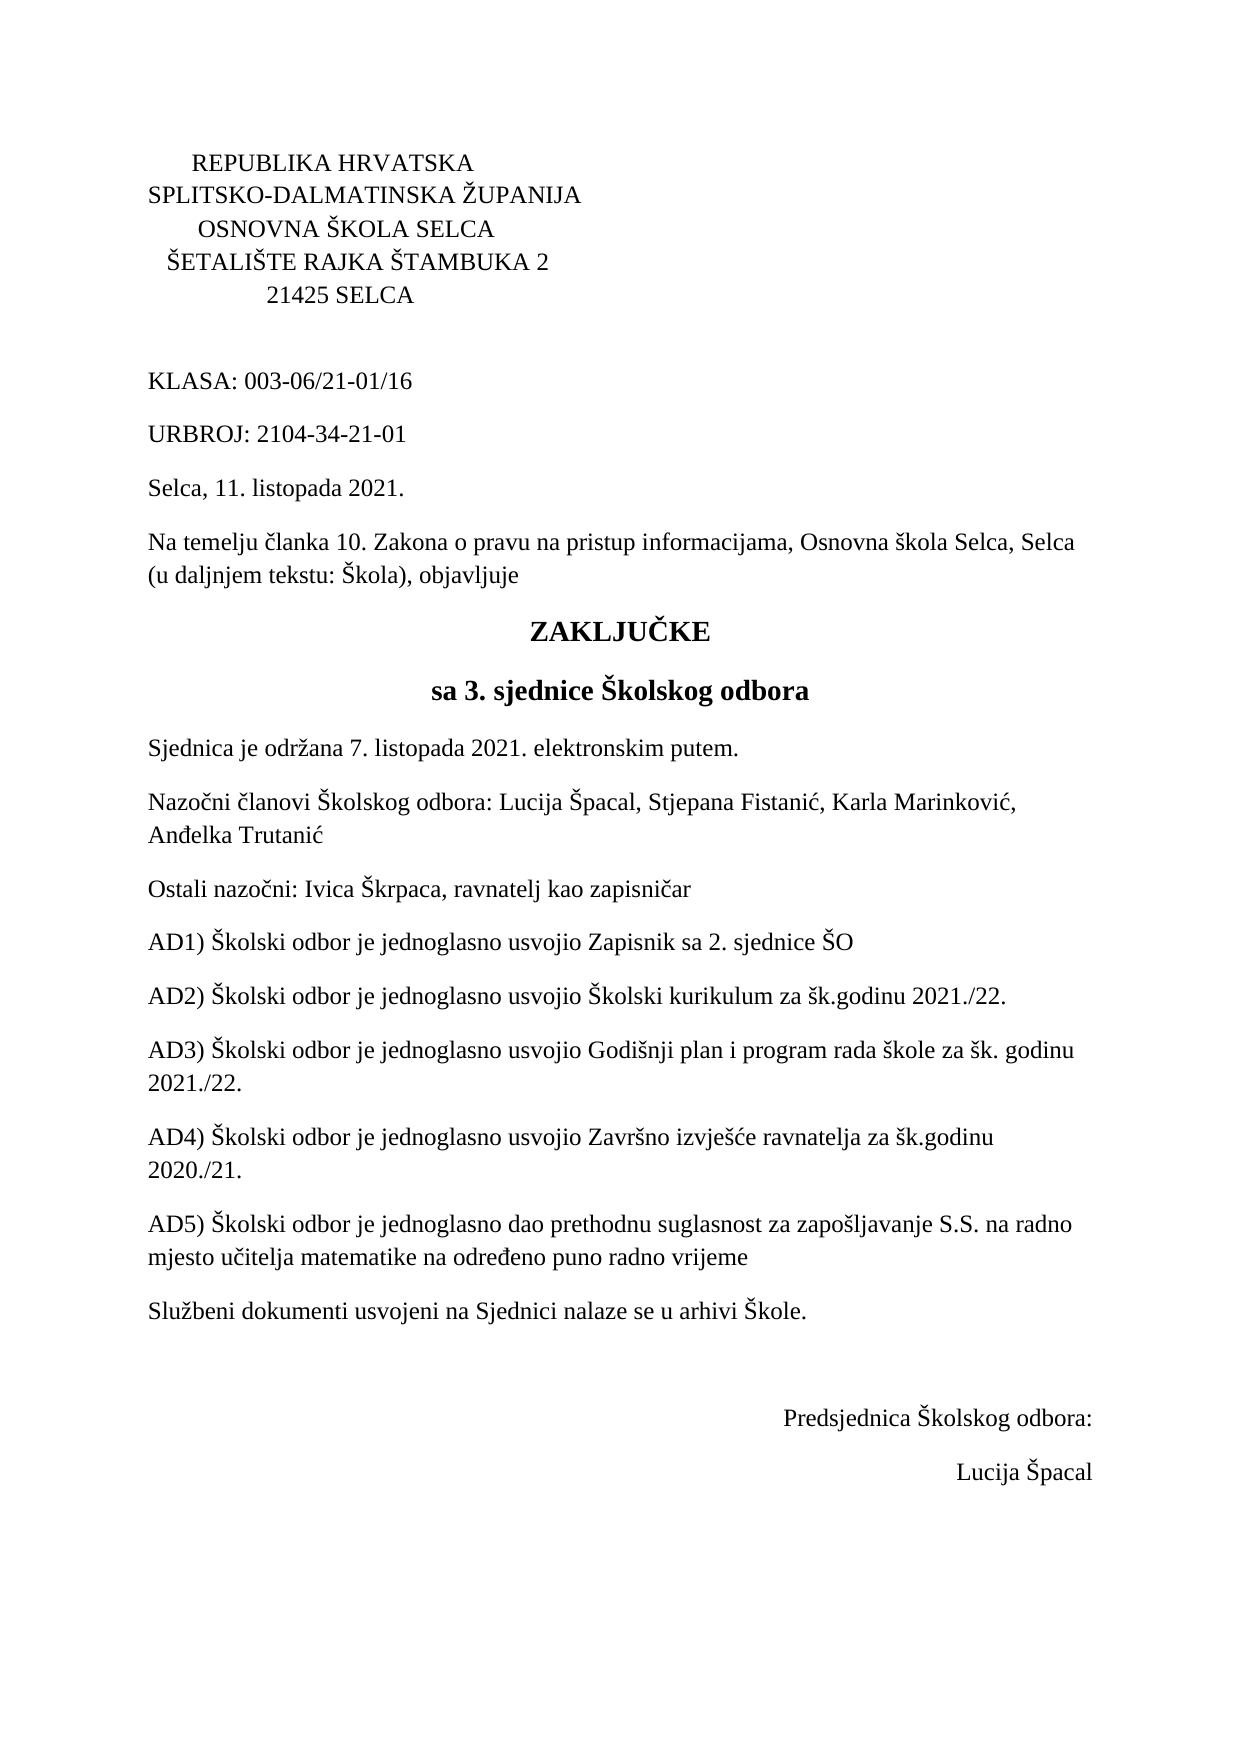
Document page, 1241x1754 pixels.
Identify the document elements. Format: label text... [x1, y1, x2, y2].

text Predsjednica Školskog odbora: [148, 1403, 1093, 1432]
text ŠETALIŠTE RAJKA ŠTAMBUKA 2 [148, 247, 1093, 275]
text Službeni dokumenti usvojeni na Sjednici nalaze se u arhivi Škole. [148, 1296, 1093, 1324]
text URBROJ: 2104-34-21-01 [148, 419, 1093, 448]
text Selca, 11. listopada 2021. [148, 473, 1093, 502]
text KLASA: 003-06/21-01/16 [148, 366, 1093, 394]
text AD5) Školski odbor je jednoglasno dao prethodnu suglasnost za zapošljavanje S.S. na radno mjesto učitelja matematike na određeno puno radno vrijeme [148, 1209, 1093, 1271]
text AD1) Školski odbor je jednoglasno usvojio Zapisnik sa 2. sjednice ŠO [148, 927, 1093, 956]
text REPUBLIKA HRVATSKA [148, 148, 1093, 176]
text Na temelju članka 10. Zakona o pravu na pristup informacijama, Osnovna škola Selca, Selca (u daljnjem tekstu: Škola), objavljuje [148, 527, 1093, 589]
text Sjednica je održana 7. listopada 2021. elektronskim putem. [148, 733, 1093, 762]
text 21425 SELCA [148, 280, 1093, 308]
text Lucija Špacal [148, 1457, 1093, 1486]
text ZAKLJUČKE [148, 614, 1093, 648]
text sa 3. sjednice Školskog odbora [148, 673, 1093, 707]
text OSNOVNA ŠKOLA SELCA [148, 214, 1093, 242]
text Ostali nazočni: Ivica Škrpaca, ravnatelj kao zapisničar [148, 874, 1093, 902]
text Nazočni članovi Školskog odbora: Lucija Špacal, Stjepana Fistanić, Karla Marinković, Anđelka Trutanić [148, 787, 1093, 848]
text AD3) Školski odbor je jednoglasno usvojio Godišnji plan i program rada škole za šk. godinu 2021./22. [148, 1035, 1093, 1097]
text AD4) Školski odbor je jednoglasno usvojio Završno izvješće ravnatelja za šk.godinu 2020./21. [148, 1122, 1093, 1184]
text SPLITSKO-DALMATINSKA ŽUPANIJA [148, 181, 1093, 209]
text AD2) Školski odbor je jednoglasno usvojio Školski kurikulum za šk.godinu 2021./22. [148, 981, 1093, 1010]
